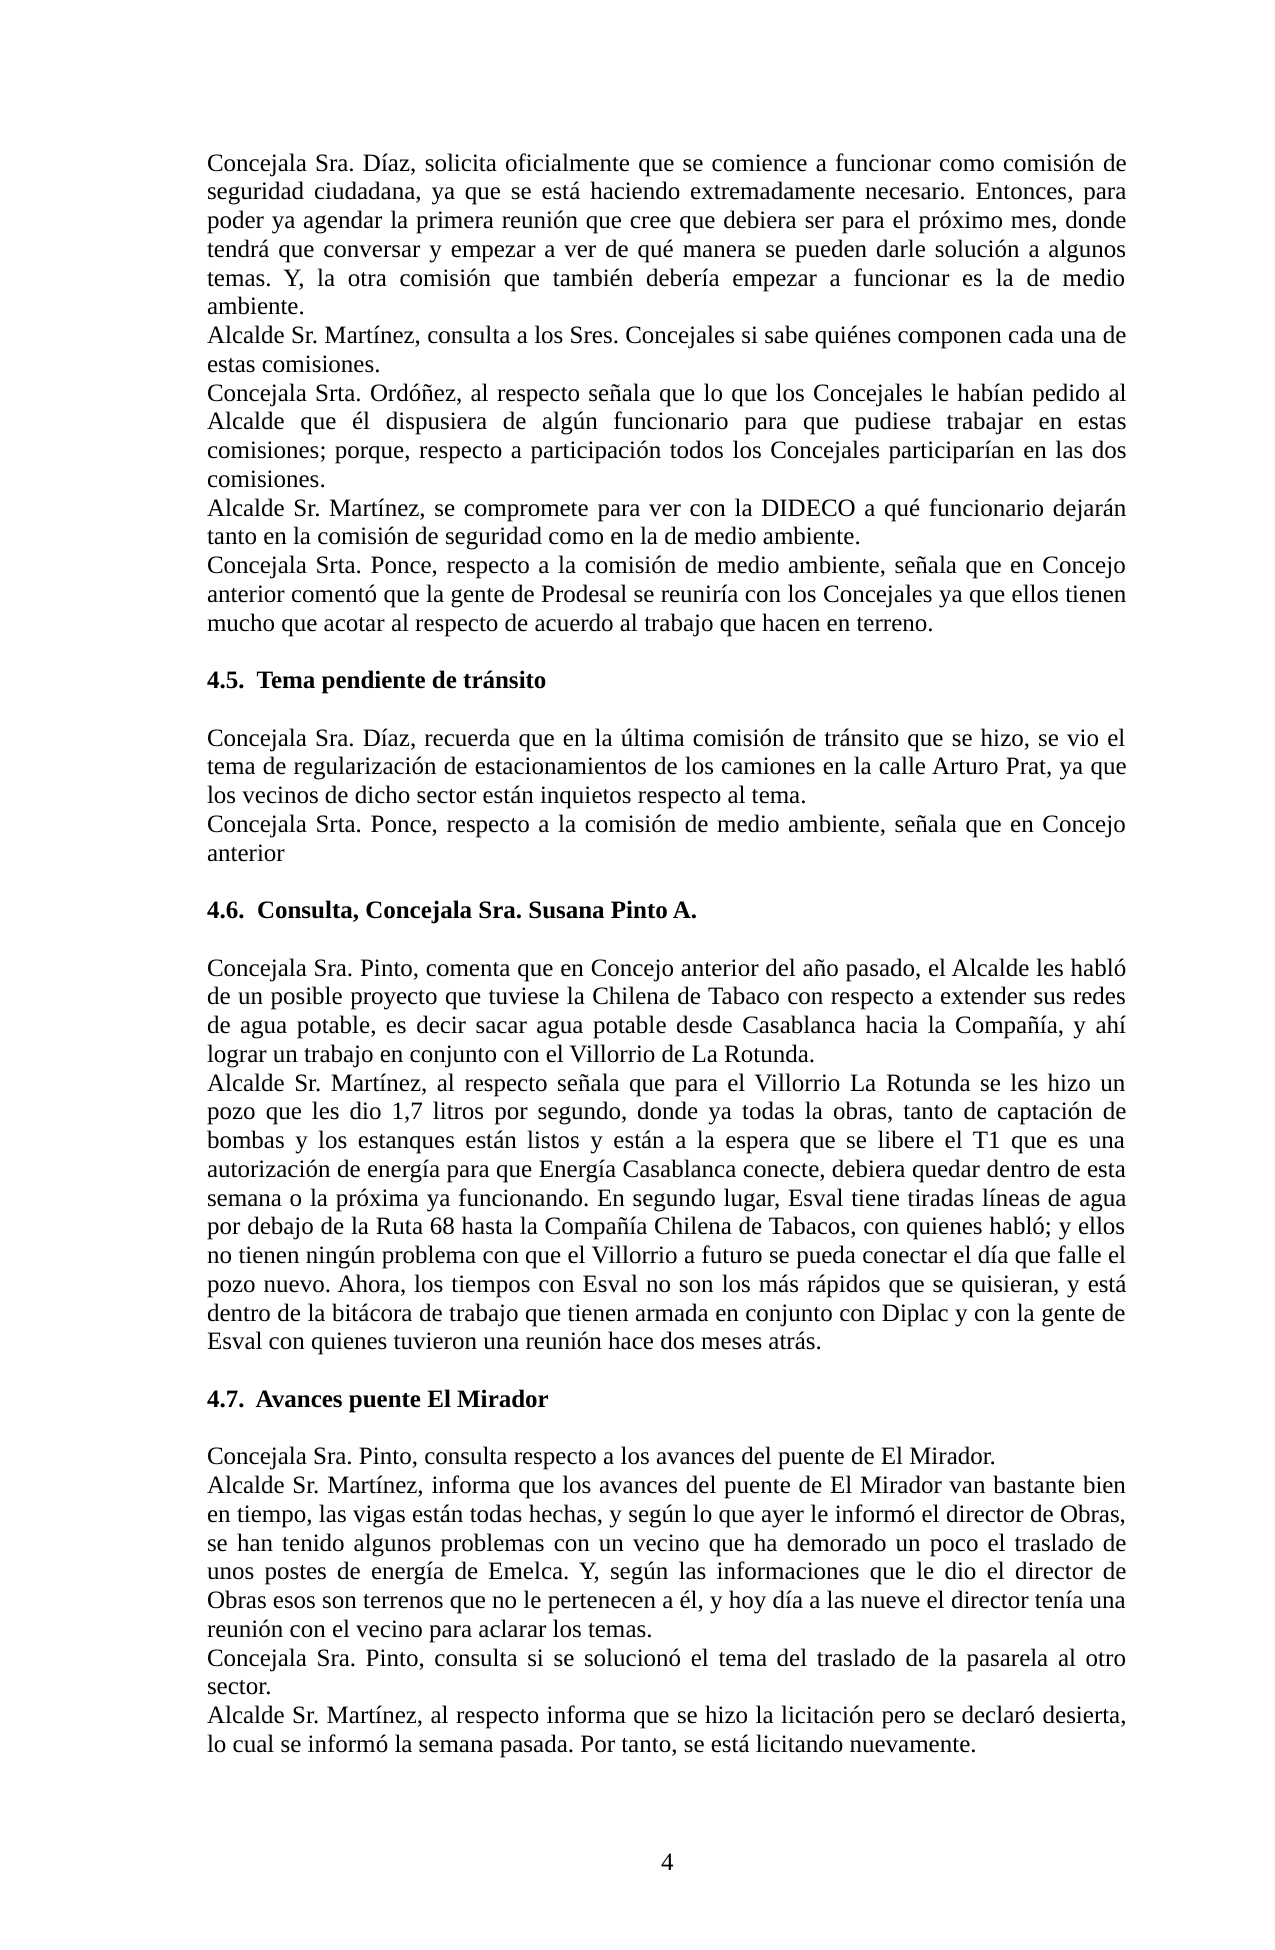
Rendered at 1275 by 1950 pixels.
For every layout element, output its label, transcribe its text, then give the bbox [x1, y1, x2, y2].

text Concejala Srta. Ponce, respecto a la comisión de medio ambiente, señala que en Concejo anterior comentó que la gente de Prodesal se reuniría con los Concejales ya que ellos tienen mucho que acotar al respecto de acuerdo al trabajo que hacen en terreno. [207, 550, 1127, 636]
text Concejala Sra. Pinto, consulta si se solucionó el tema del traslado de la pasarela al otro sector. [207, 1643, 1127, 1700]
text 4.5. Tema pendiente de tránsito [207, 665, 1127, 694]
text 4.7. Avances puente El Mirador [207, 1384, 1127, 1413]
text Alcalde Sr. Martínez, se compromete para ver con la DIDECO a qué funcionario dejarán tanto en la comisión de seguridad como en la de medio ambiente. [207, 493, 1127, 550]
text 4.6. Consulta, Concejala Sra. Susana Pinto A. [207, 895, 1127, 924]
text Alcalde Sr. Martínez, al respecto señala que para el Villorrio La Rotunda se les hizo un pozo que les dio 1,7 litros por segundo, donde ya todas la obras, tanto de captación de bombas y los estanques están listos y están a la espera que se libere el T1 que es una autorización de energía para que Energía Casablanca conecte, debiera quedar dentro de esta semana o la próxima ya funcionando. En segundo lugar, Esval tiene tiradas líneas de agua por debajo de la Ruta 68 hasta la Compañía Chilena de Tabacos, con quienes habló; y ellos no tienen ningún problema con que el Villorrio a futuro se pueda conectar el día que falle el pozo nuevo. Ahora, los tiempos con Esval no son los más rápidos que se quisieran, y está dentro de la bitácora de trabajo que tienen armada en conjunto con Diplac y con la gente de Esval con quienes tuvieron una reunión hace dos meses atrás. [207, 1068, 1127, 1355]
text Alcalde Sr. Martínez, al respecto informa que se hizo la licitación pero se declaró desierta, lo cual se informó la semana pasada. Por tanto, se está licitando nuevamente. [207, 1700, 1127, 1758]
text Alcalde Sr. Martínez, consulta a los Sres. Concejales si sabe quiénes componen cada una de estas comisiones. [207, 320, 1127, 378]
text Alcalde Sr. Martínez, informa que los avances del puente de El Mirador van bastante bien en tiempo, las vigas están todas hechas, y según lo que ayer le informó el director de Obras, se han tenido algunos problemas con un vecino que ha demorado un poco el traslado de unos postes de energía de Emelca. Y, según las informaciones que le dio el director de Obras esos son terrenos que no le pertenecen a él, y hoy día a las nueve el director tenía una reunión con el vecino para aclarar los temas. [207, 1470, 1127, 1643]
text Concejala Sra. Díaz, solicita oficialmente que se comience a funcionar como comisión de seguridad ciudadana, ya que se está haciendo extremadamente necesario. Entonces, para poder ya agendar la primera reunión que cree que debiera ser para el próximo mes, donde tendrá que conversar y empezar a ver de qué manera se pueden darle solución a algunos temas. Y, la otra comisión que también debería empezar a funcionar es la de medio ambiente. [207, 148, 1127, 320]
text Concejala Sra. Díaz, recuerda que en la última comisión de tránsito que se hizo, se vio el tema de regularización de estacionamientos de los camiones en la calle Arturo Prat, ya que los vecinos de dicho sector están inquietos respecto al tema. [207, 723, 1127, 809]
text Concejala Sra. Pinto, consulta respecto a los avances del puente de El Mirador. [207, 1441, 1127, 1470]
text Concejala Srta. Ponce, respecto a la comisión de medio ambiente, señala que en Concejo anterior [207, 809, 1127, 866]
text Concejala Sra. Pinto, comenta que en Concejo anterior del año pasado, el Alcalde les habló de un posible proyecto que tuviese la Chilena de Tabaco con respecto a extender sus redes de agua potable, es decir sacar agua potable desde Casablanca hacia la Compañía, y ahí lograr un trabajo en conjunto con el Villorrio de La Rotunda. [207, 953, 1127, 1068]
text Concejala Srta. Ordóñez, al respecto señala que lo que los Concejales le habían pedido al Alcalde que él dispusiera de algún funcionario para que pudiese trabajar en estas comisiones; porque, respecto a participación todos los Concejales participarían en las dos comisiones. [207, 378, 1127, 493]
